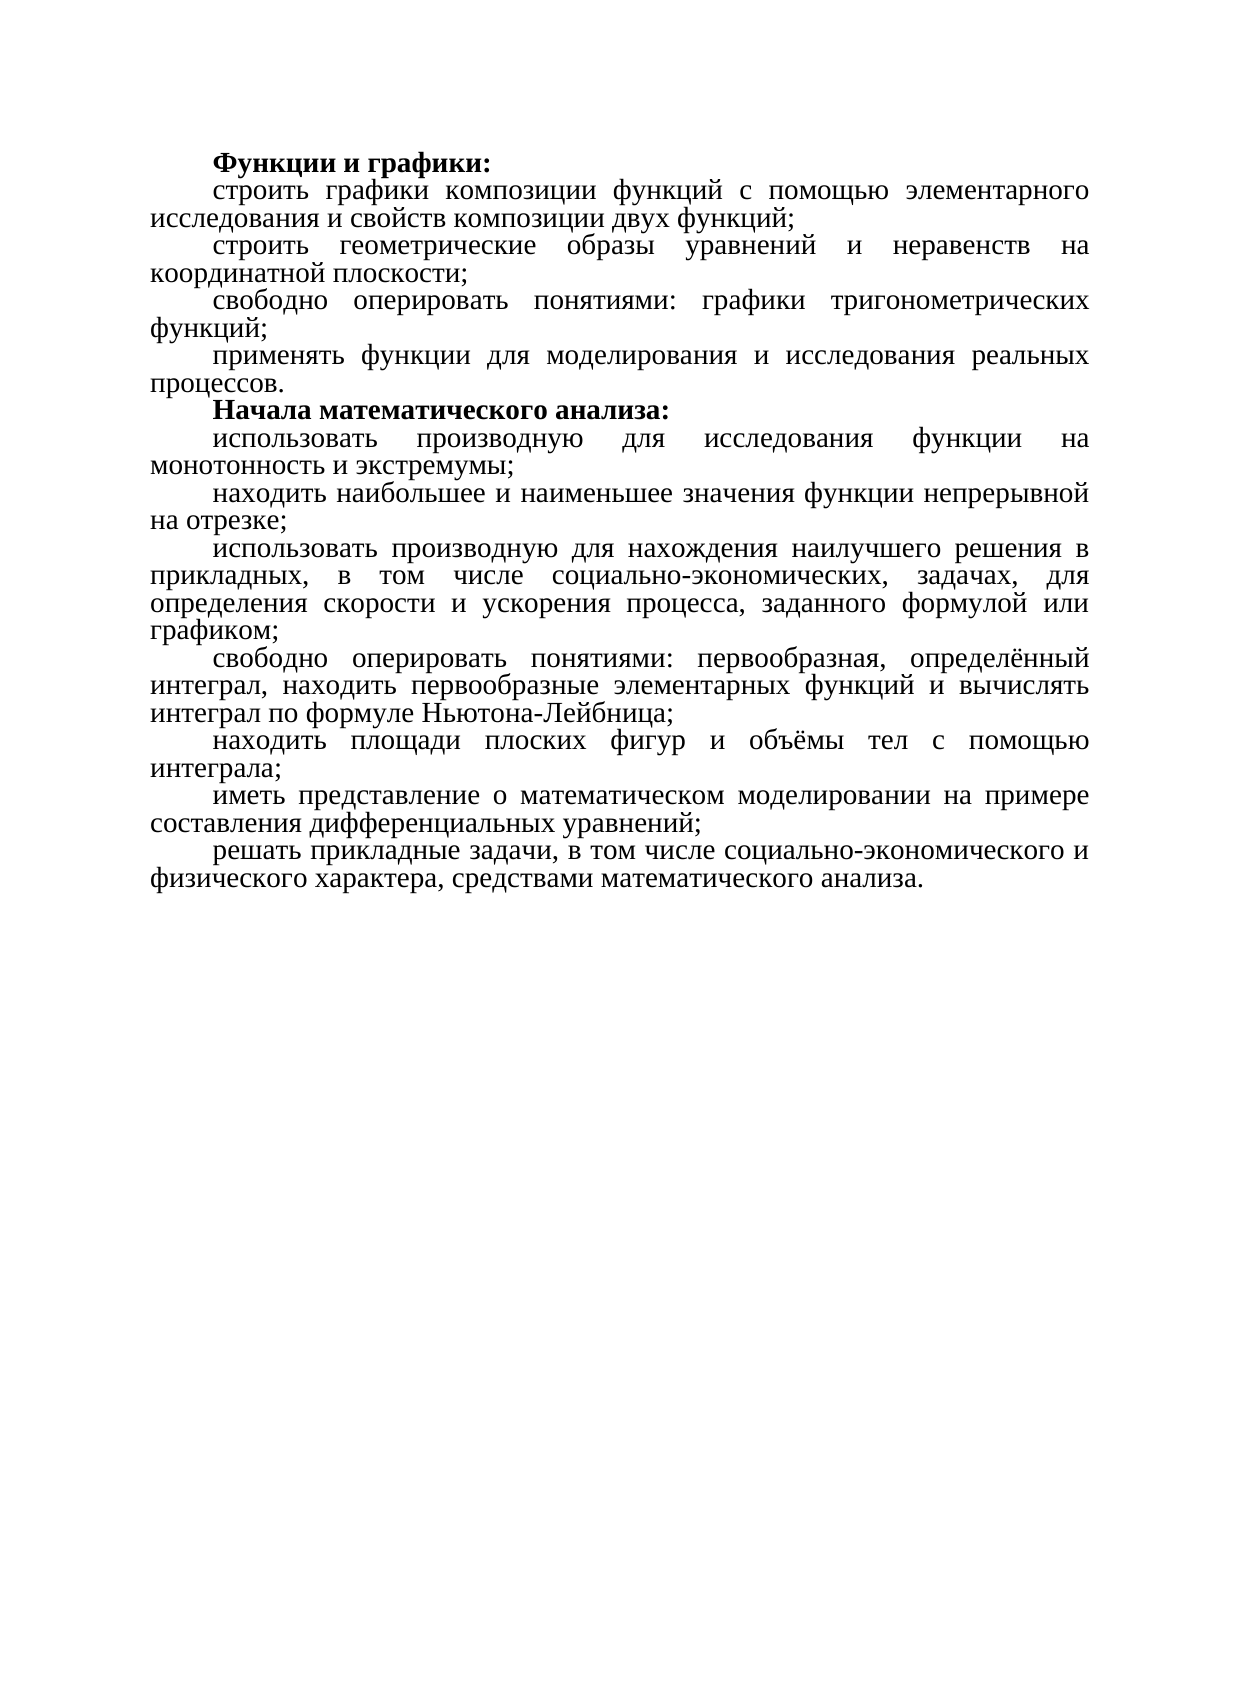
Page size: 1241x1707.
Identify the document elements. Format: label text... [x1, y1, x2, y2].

text находить наибольшее и наименьшее значения функции непрерывной на отрезке; [150, 480, 1090, 535]
text строить графики композиции функций с помощью элементарного исследования и свойств композиции двух функций; [150, 177, 1090, 232]
text использовать производную для нахождения наилучшего решения в прикладных, в том числе социально-экономических, задачах, для определения скорости и ускорения процесса, заданного формулой или графиком; [150, 535, 1090, 645]
text применять функции для моделирования и исследования реальных процессов. [150, 342, 1090, 397]
text использовать производную для исследования функции на монотонность и экстремумы; [150, 425, 1090, 480]
text свободно оперировать понятиями: графики тригонометрических функций; [150, 287, 1090, 342]
text строить геометрические образы уравнений и неравенств на координатной плоскости; [150, 232, 1090, 287]
text Функции и графики: [150, 150, 1090, 177]
text иметь представление о математическом моделировании на примере составления дифференциальных уравнений; [150, 782, 1090, 837]
text решать прикладные задачи, в том числе социально-экономического и физического характера, средствами математического анализа. [150, 837, 1090, 892]
text Начала математического анализа: [150, 397, 1090, 425]
text свободно оперировать понятиями: первообразная, определённый интеграл, находить первообразные элементарных функций и вычислять интеграл по формуле Ньютона-Лейбница; [150, 645, 1090, 727]
text находить площади плоских фигур и объёмы тел с помощью интеграла; [150, 727, 1090, 782]
